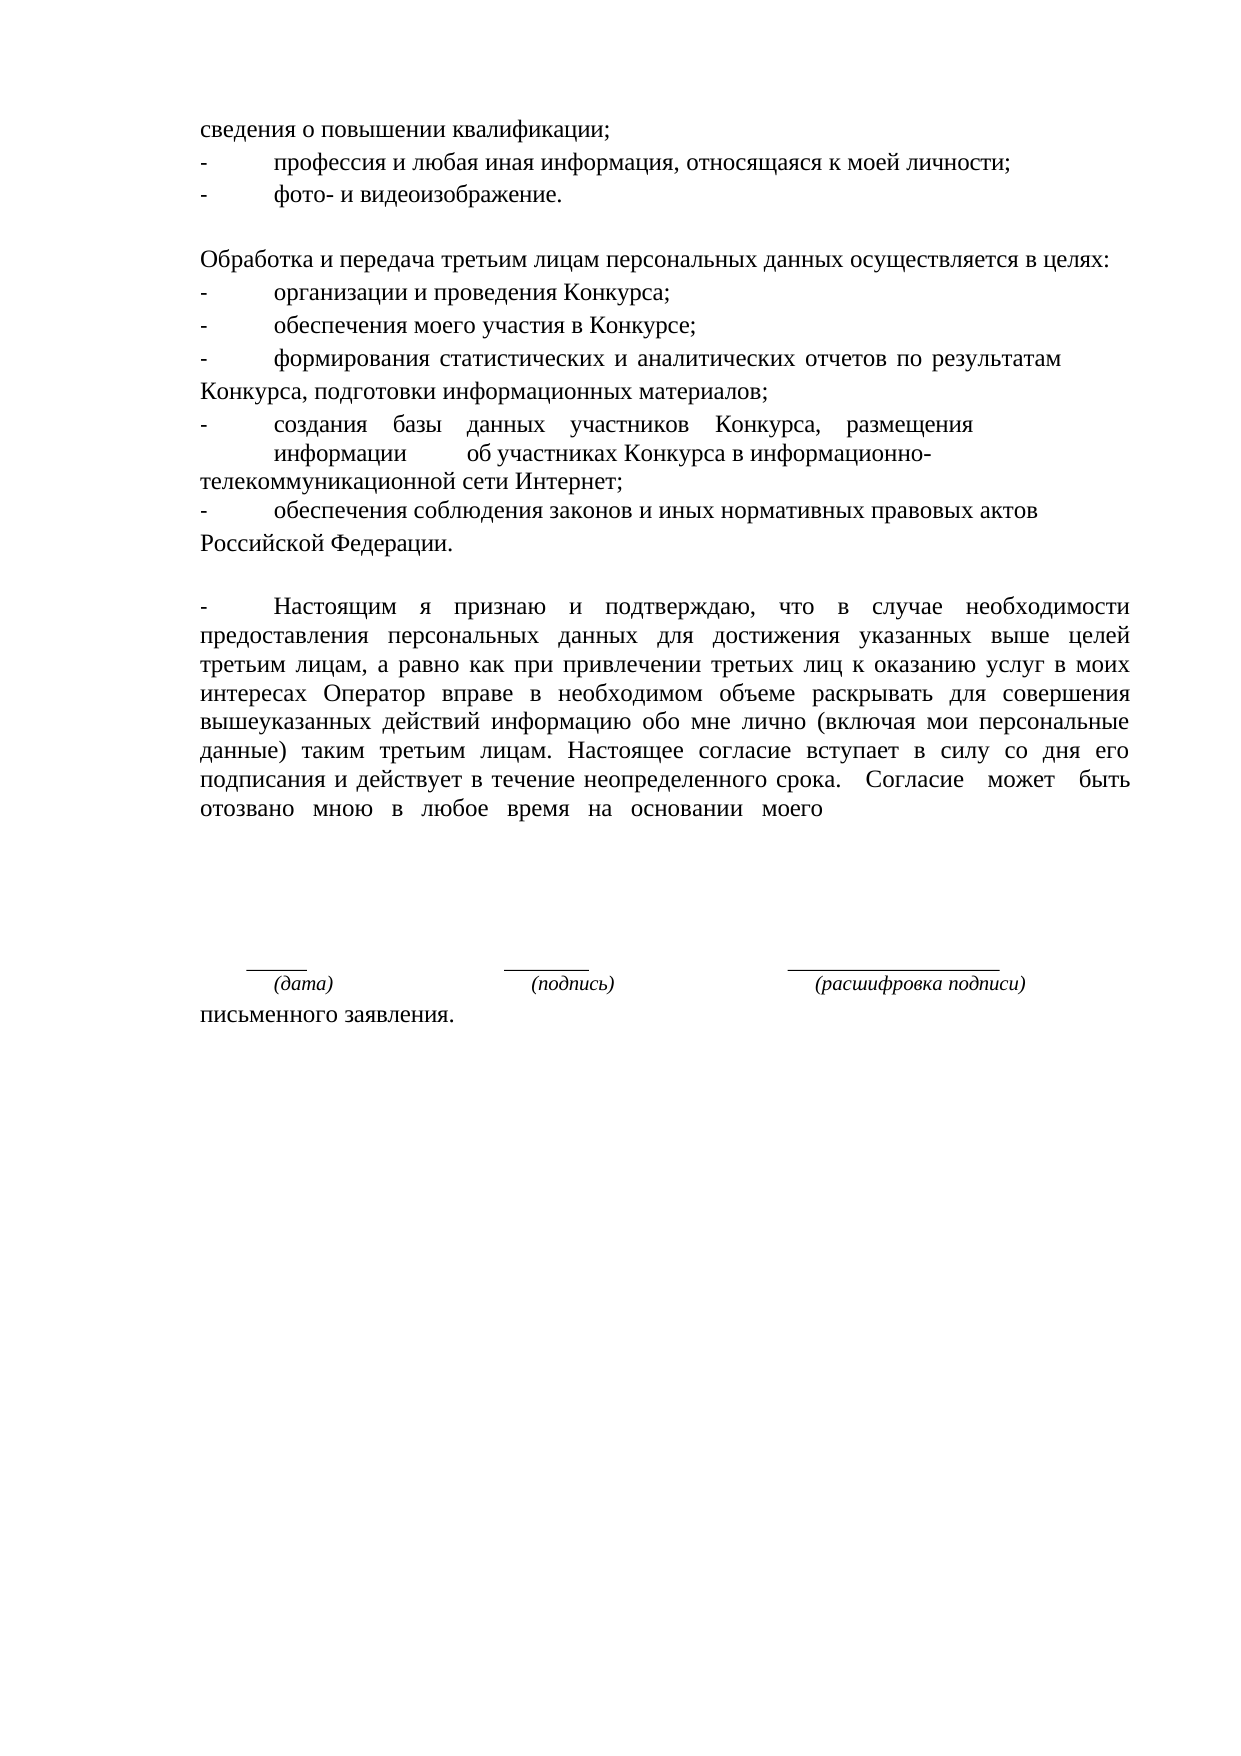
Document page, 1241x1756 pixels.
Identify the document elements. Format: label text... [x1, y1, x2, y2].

list формирования статистических и аналитических отчетов по результатам Конкурса, подготовки информационных материалов; [200, 343, 1130, 404]
list создания базы данных участников Конкурса, размещения информации об участниках Конкурса в информационно-телекоммуникационной сети Интернет; [200, 409, 1131, 495]
text (дата) (подпись) (расшифровка подписи) [274, 967, 1153, 995]
list профессия и любая иная информация, относящаяся к моей личности; [200, 147, 1153, 176]
list фото- и видеоизображение. [200, 179, 1153, 208]
list Настоящим я признаю и подтверждаю, что в случае необходимости предоставления персональных данных для достижения указанных выше целей третьим лицам, а равно как при привлечении третьих лиц к оказанию услуг в моих интересах Оператор вправе в необходимом объеме раскрывать для совершения вышеуказанных действий информацию обо мне лично (включая мои персональные данные) таким третьим лицам. Настоящее согласие вступает в силу со дня его подписания и действует в течение неопределенного срока. Согласие может быть отозвано мною в любое время на основании моего [200, 591, 1131, 821]
text письменного заявления. [200, 999, 1153, 1028]
list организации и проведения Конкурса; [200, 277, 1153, 306]
list обеспечения соблюдения законов и иных нормативных правовых актов Российской Федерации. [200, 495, 1130, 557]
list обеспечения моего участия в Конкурсе; [200, 310, 1153, 339]
text сведения о повышении квалификации; [200, 114, 1153, 143]
text Обработка и передача третьим лицам персональных данных осуществляется в целях: [200, 244, 1153, 273]
